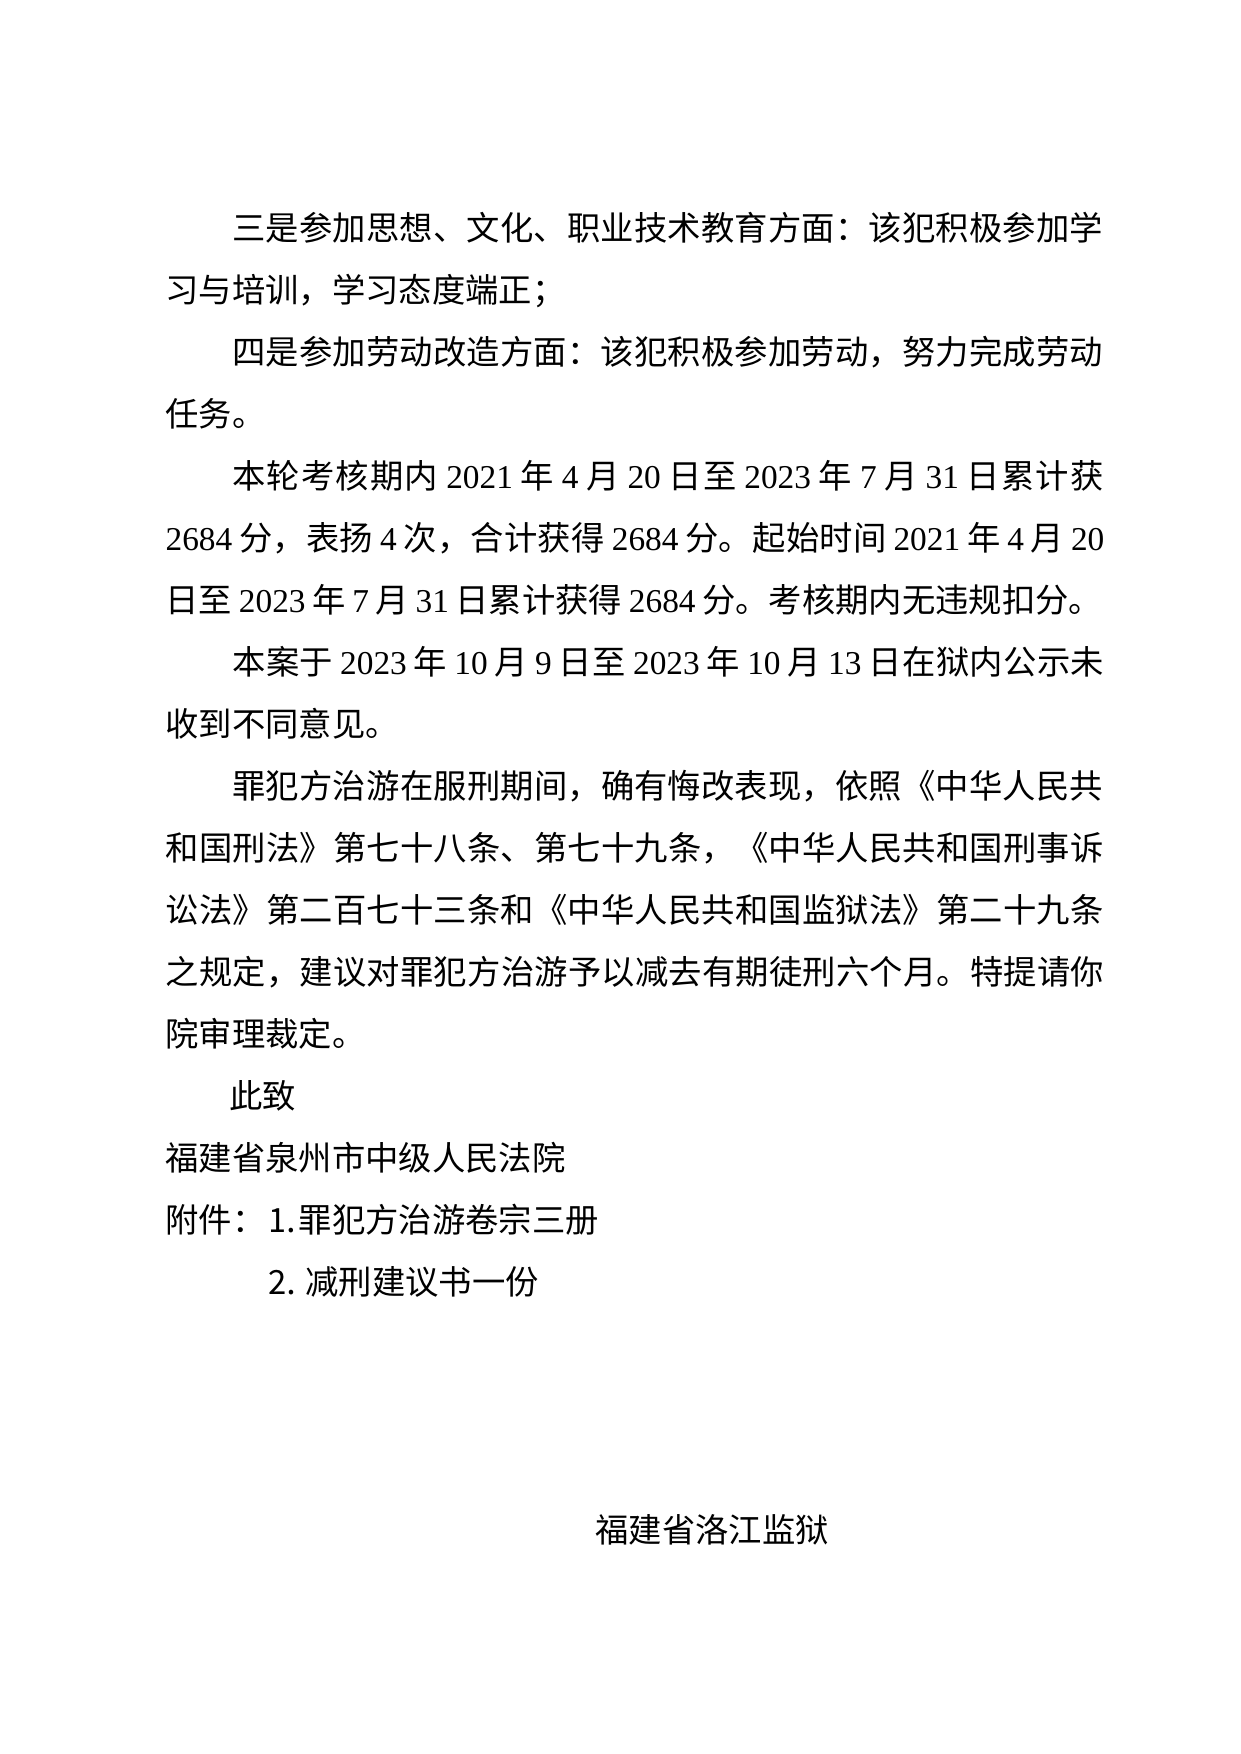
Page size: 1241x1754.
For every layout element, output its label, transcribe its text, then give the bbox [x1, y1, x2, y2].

text 附件：⒈罪犯方治游卷宗三册 [165, 1187, 1104, 1249]
text ⒉减刑建议书一份 [165, 1249, 1109, 1311]
text 四是参加劳动改造方面：该犯积极参加劳动，努力完成劳动任务。 [165, 319, 1104, 443]
text 本案于2023年10月9日至2023年10月13日在狱内公示未收到不同意见。 [165, 629, 1104, 753]
text 此致 [165, 1063, 1109, 1125]
text 三是参加思想、文化、职业技术教育方面：该犯积极参加学习与培训，学习态度端正； [165, 195, 1104, 319]
text 福建省泉州市中级人民法院 [165, 1125, 1109, 1187]
text 罪犯方治游在服刑期间，确有悔改表现，依照《中华人民共和国刑法》第七十八条、第七十九条，《中华人民共和国刑事诉讼法》第二百七十三条和《中华人民共和国监狱法》第二十九条之规定，建议对罪犯方治游予以减去有期徒刑六个月。特提请你院审理裁定。 [165, 753, 1104, 1063]
text 本轮考核期内2021年4月20日至2023年7月31日累计获2684分，表扬4次，合计获得2684分。起始时间2021年4月20日至2023年7月31日累计获得2684分。考核期内无违规扣分。 [165, 443, 1104, 629]
text 福建省洛江监狱 [165, 1497, 978, 1559]
